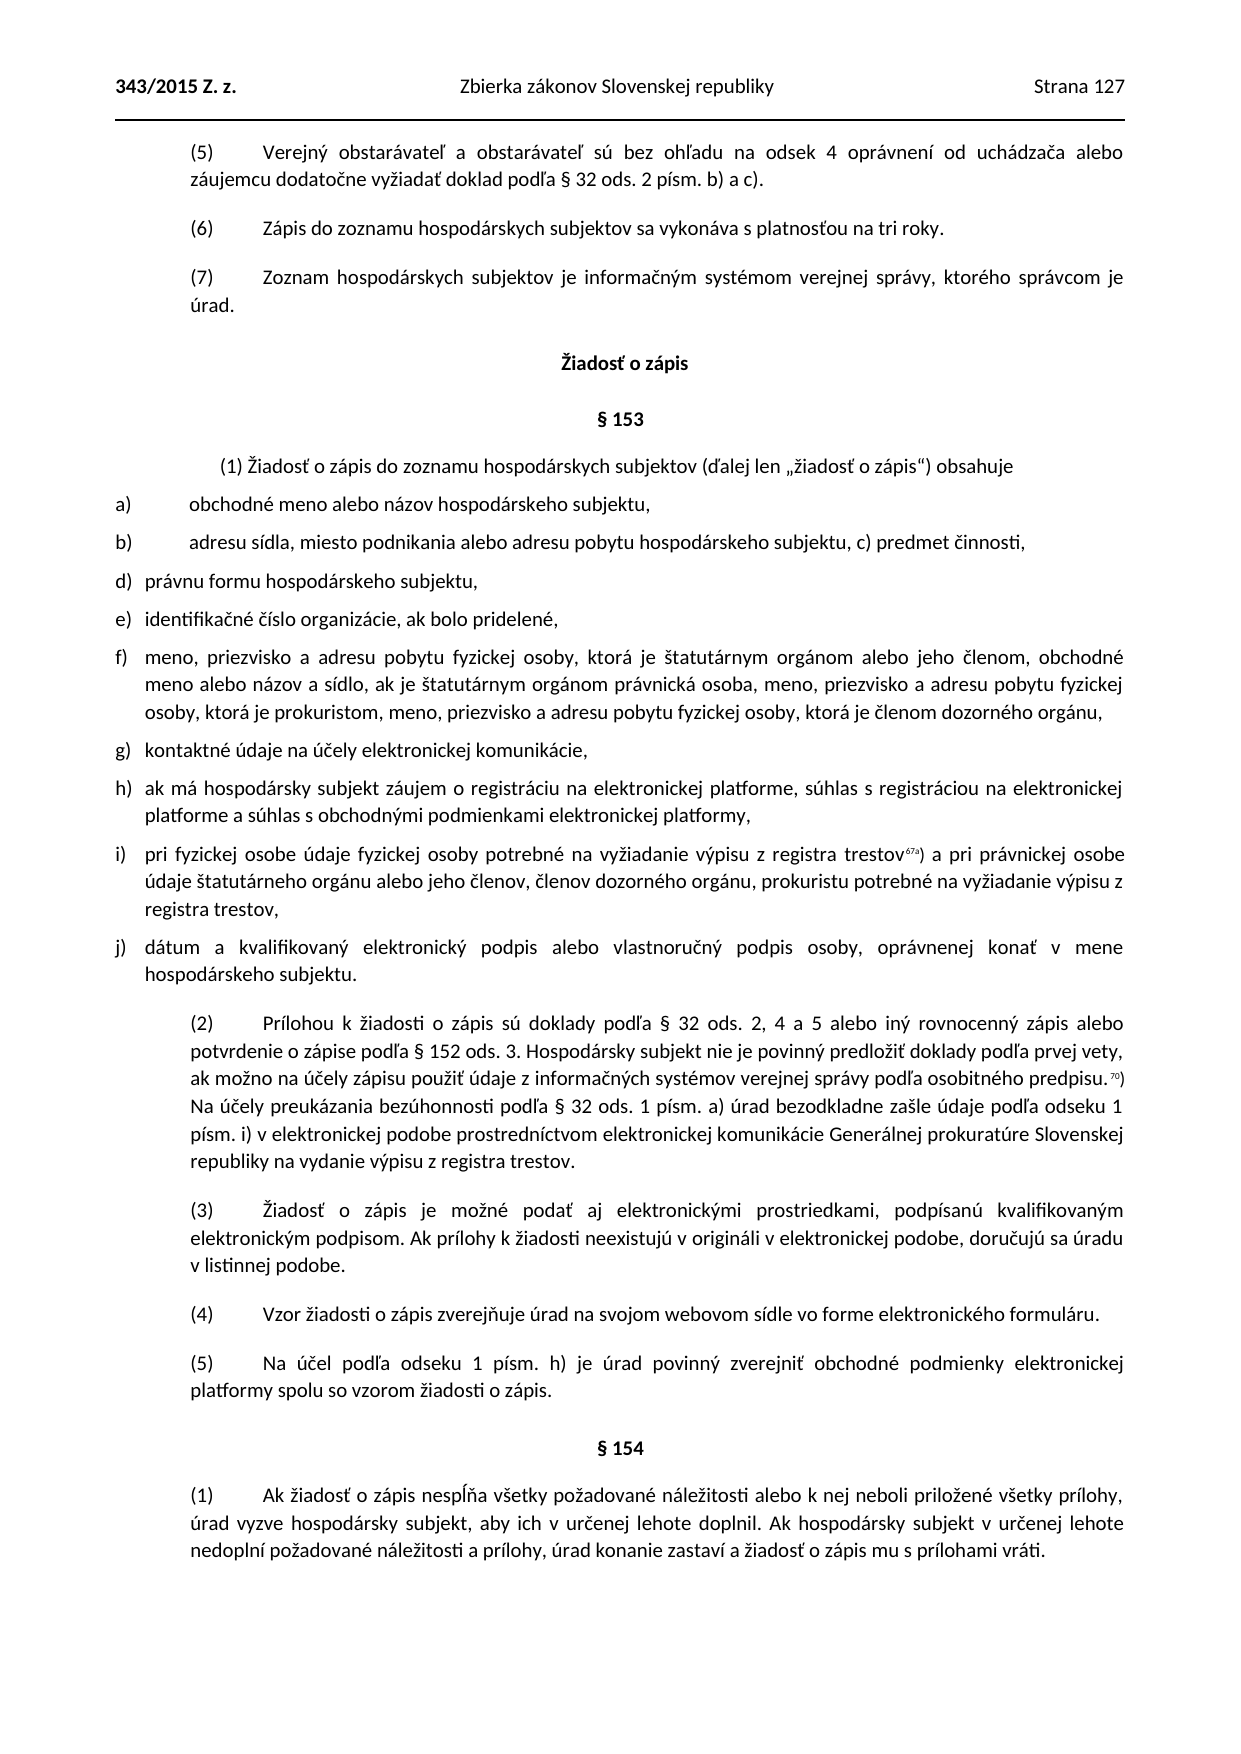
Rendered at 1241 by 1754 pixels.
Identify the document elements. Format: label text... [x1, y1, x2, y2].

text § 154 [144, 1435, 1096, 1461]
list Verejný obstarávateľ a obstarávateľ sú bez ohľadu na odsek 4 oprávnení od uchádzača alebo záujemcu dodatočne vyžiadať doklad podľa § 32 ods. 2 písm. b) a c). [190, 139, 1125, 192]
text § 153 [144, 406, 1096, 431]
list adresu sídla, miesto podnikania alebo adresu pobytu hospodárskeho subjektu, c) predmet činnosti, [115, 529, 1047, 555]
list identifikačné číslo organizácie, ak bolo pridelené, [115, 606, 1125, 631]
list právnu formu hospodárskeho subjektu, [115, 568, 1125, 593]
list Žiadosť o zápis je možné podať aj elektronickými prostriedkami, podpísanú kvalifikovaným elektronickým podpisom. Ak prílohy k žiadosti neexistujú v origináli v elektronickej podobe, doručujú sa úradu v listinnej podobe. [190, 1197, 1125, 1278]
list Zoznam hospodárskych subjektov je informačným systémom verejnej správy, ktorého správcom je úrad. [190, 264, 1125, 317]
list Zápis do zoznamu hospodárskych subjektov sa vykonáva s platnosťou na tri roky. [190, 215, 1125, 241]
list meno, priezvisko a adresu pobytu fyzickej osoby, ktorá je štatutárnym orgánom alebo jeho členom, obchodné meno alebo názov a sídlo, ak je štatutárnym orgánom právnická osoba, meno, priezvisko a adresu pobytu fyzickej osoby, ktorá je prokuristom, meno, priezvisko a adresu pobytu fyzickej osoby, ktorá je členom dozorného orgánu, [115, 644, 1125, 724]
text Žiadosť o zápis [144, 350, 1105, 375]
list Ak žiadosť o zápis nespĺňa všetky požadované náležitosti alebo k nej neboli priložené všetky prílohy, úrad vyzve hospodársky subjekt, aby ich v určenej lehote doplnil. Ak hospodársky subjekt v určenej lehote nedoplní požadované náležitosti a prílohy, úrad konanie zastaví a žiadosť o zápis mu s prílohami vráti. [190, 1482, 1125, 1563]
list Prílohou k žiadosti o zápis sú doklady podľa § 32 ods. 2, 4 a 5 alebo iný rovnocenný zápis alebo potvrdenie o zápise podľa § 152 ods. 3. Hospodársky subjekt nie je povinný predložiť doklady podľa prvej vety, ak možno na účely zápisu použiť údaje z informačných systémov verejnej správy podľa osobitného predpisu.70) Na účely preukázania bezúhonnosti podľa § 32 ods. 1 písm. a) úrad bezodkladne zašle údaje podľa odseku 1 písm. i) v elektronickej podobe prostredníctvom elektronickej komunikácie Generálnej prokuratúre Slovenskej republiky na vydanie výpisu z registra trestov. [190, 1010, 1125, 1174]
list Vzor žiadosti o zápis zverejňuje úrad na svojom webovom sídle vo forme elektronického formuláru. [190, 1301, 1125, 1326]
list ak má hospodársky subjekt záujem o registráciu na elektronickej platforme, súhlas s registráciou na elektronickej platforme a súhlas s obchodnými podmienkami elektronickej platformy, [115, 775, 1125, 828]
list Na účel podľa odseku 1 písm. h) je úrad povinný zverejniť obchodné podmienky elektronickej platformy spolu so vzorom žiadosti o zápis. [190, 1350, 1125, 1403]
list dátum a kvalifikovaný elektronický podpis alebo vlastnoručný podpis osoby, oprávnenej konať v mene hospodárskeho subjektu. [115, 934, 1125, 987]
list obchodné meno alebo názov hospodárskeho subjektu, [115, 491, 1047, 517]
list pri fyzickej osobe údaje fyzickej osoby potrebné na vyžiadanie výpisu z registra trestov67a) a pri právnickej osobe údaje štatutárneho orgánu alebo jeho členov, členov dozorného orgánu, prokuristu potrebné na vyžiadanie výpisu z registra trestov, [115, 841, 1125, 921]
text (1) Žiadosť o zápis do zoznamu hospodárskych subjektov (ďalej len „žiadosť o zápis“) obsahuje [125, 453, 1109, 478]
list kontaktné údaje na účely elektronickej komunikácie, [115, 737, 1125, 762]
